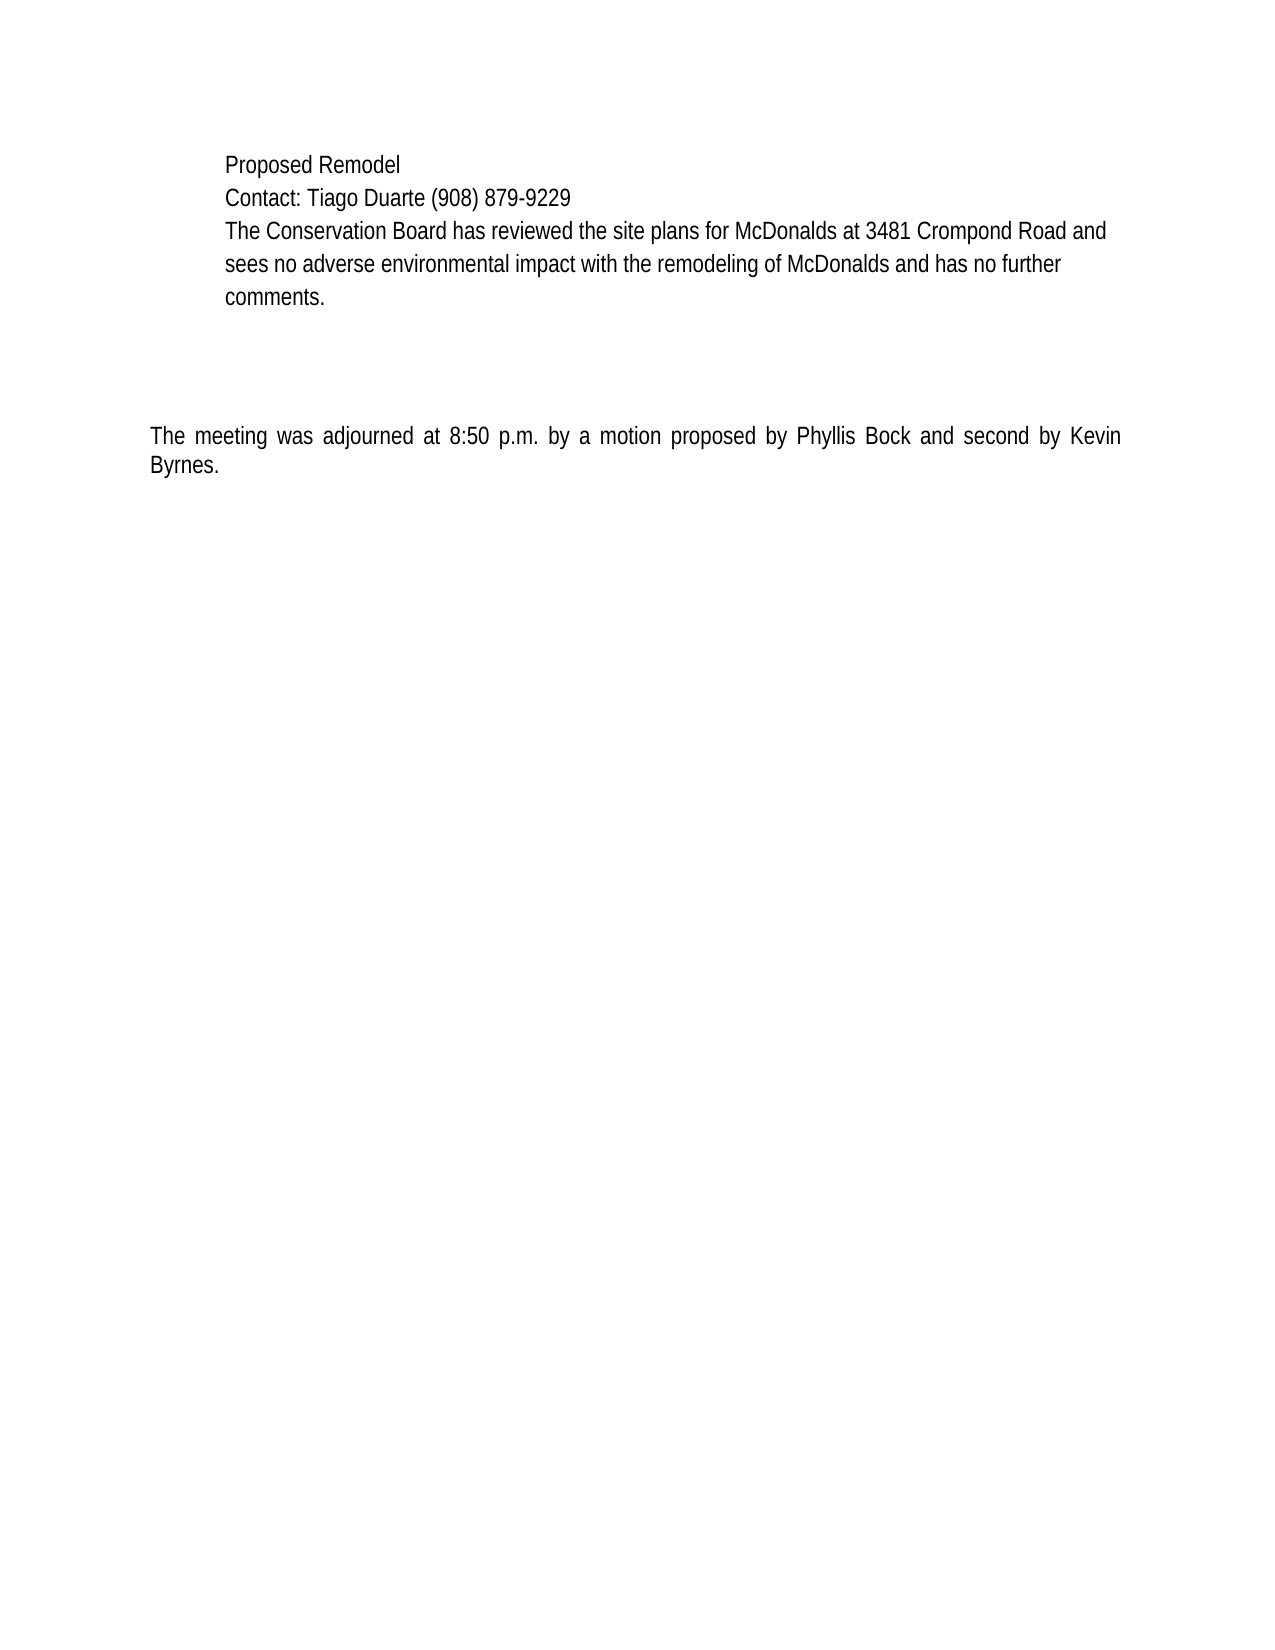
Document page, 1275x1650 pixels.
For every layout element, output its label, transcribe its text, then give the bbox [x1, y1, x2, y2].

list Contact: Tiago Duarte (908) 879-9229 [225, 183, 1125, 212]
text The meeting was adjourned at 8:50 p.m. by a motion proposed by Phyllis Bock and second by Kevin Byrnes. [150, 421, 1125, 479]
list The Conservation Board has reviewed the site plans for McDonalds at 3481 Crompond Road and sees no adverse environmental impact with the remodeling of McDonalds and has no further comments. [225, 216, 1125, 310]
list Proposed Remodel [225, 150, 1125, 179]
